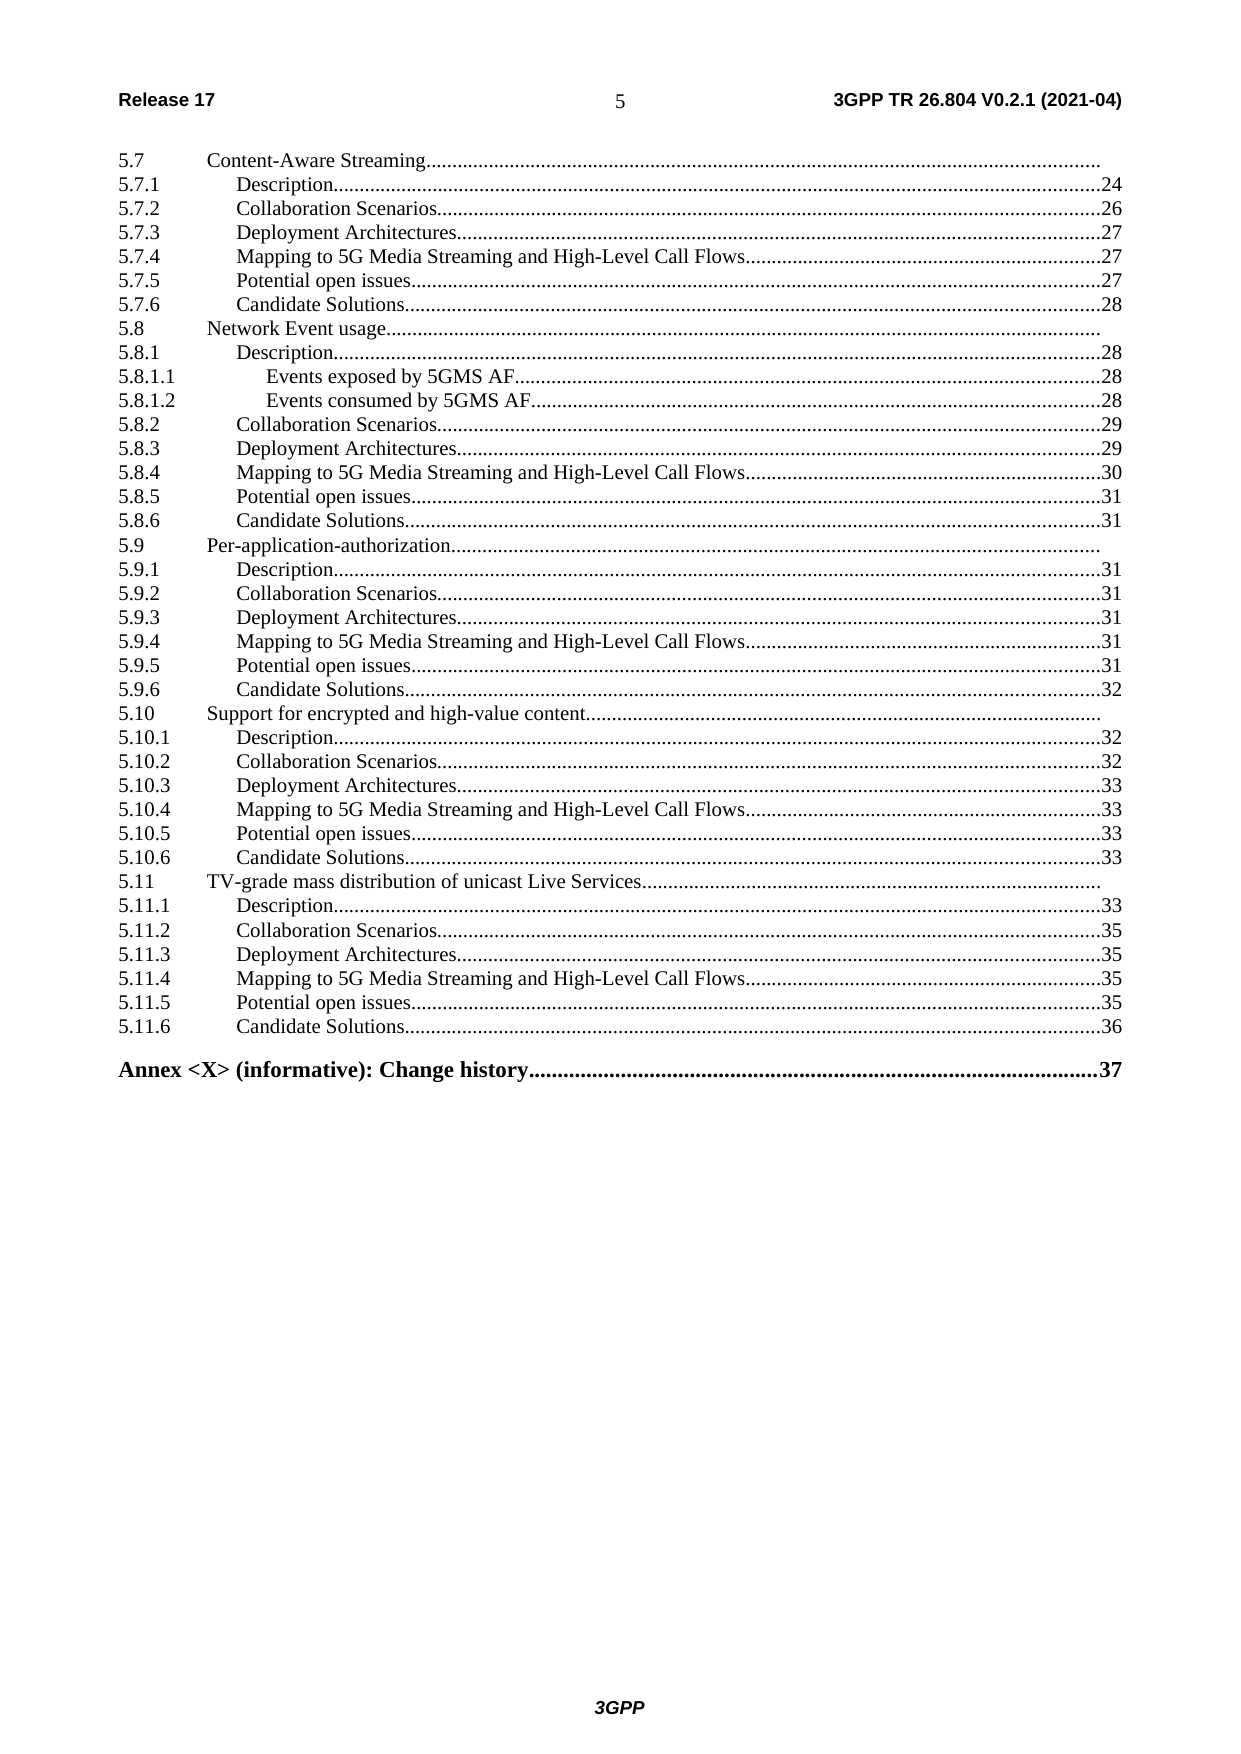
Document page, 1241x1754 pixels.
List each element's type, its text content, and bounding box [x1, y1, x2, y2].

text 5.7.2 Collaboration Scenarios 26 [118, 196, 1122, 220]
text 5.9.5 Potential open issues 31 [118, 653, 1122, 677]
text Annex <X> (informative): Change history 37 [118, 1057, 1122, 1083]
text 5.9.6 Candidate Solutions 32 [118, 677, 1122, 701]
text 5.9 Per-application-authorization 31 [118, 532, 1078, 557]
text 5.11.4 Mapping to 5G Media Streaming and High-Level Call Flows 35 [118, 966, 1122, 990]
text 5.7.5 Potential open issues 27 [118, 268, 1122, 292]
text 5.8.3 Deployment Architectures 29 [118, 436, 1122, 460]
text 5.8 Network Event usage 28 [118, 316, 1078, 340]
text 5.11 TV-grade mass distribution of unicast Live Services 33 [118, 869, 1078, 893]
text 5.11.2 Collaboration Scenarios 35 [118, 917, 1122, 942]
text 5.10.5 Potential open issues 33 [118, 821, 1122, 845]
text 5.7.3 Deployment Architectures 27 [118, 220, 1122, 244]
text 5.8.1.2 Events consumed by 5GMS AF 28 [118, 388, 1122, 412]
text 5.7.4 Mapping to 5G Media Streaming and High-Level Call Flows 27 [118, 244, 1122, 268]
text 5.10.4 Mapping to 5G Media Streaming and High-Level Call Flows 33 [118, 797, 1122, 821]
text 5.9.3 Deployment Architectures 31 [118, 605, 1122, 629]
text 5.8.1 Description 28 [118, 340, 1122, 364]
text 5.7.1 Description 24 [118, 172, 1122, 196]
text 5.10.2 Collaboration Scenarios 32 [118, 749, 1122, 773]
text 5.8.5 Potential open issues 31 [118, 484, 1122, 508]
text 5.11.5 Potential open issues 35 [118, 990, 1122, 1014]
text 5.10.3 Deployment Architectures 33 [118, 773, 1122, 797]
text 5.11.1 Description 33 [118, 893, 1122, 917]
text 5.10.6 Candidate Solutions 33 [118, 845, 1122, 869]
text 5.11.3 Deployment Architectures 35 [118, 942, 1122, 966]
text 5.10.1 Description 32 [118, 725, 1122, 749]
text 5.8.4 Mapping to 5G Media Streaming and High-Level Call Flows 30 [118, 460, 1122, 484]
text 5.9.4 Mapping to 5G Media Streaming and High-Level Call Flows 31 [118, 629, 1122, 653]
text 5.7.6 Candidate Solutions 28 [118, 292, 1122, 316]
text 5.8.2 Collaboration Scenarios 29 [118, 412, 1122, 436]
text 5.10 Support for encrypted and high-value content 32 [118, 701, 1078, 725]
text 5.9.1 Description 31 [118, 557, 1122, 581]
text 5.9.2 Collaboration Scenarios 31 [118, 581, 1122, 605]
text 5.11.6 Candidate Solutions 36 [118, 1014, 1122, 1038]
text 5.7 Content-Aware Streaming 24 [118, 147, 1078, 172]
text 5.8.1.1 Events exposed by 5GMS AF 28 [118, 364, 1122, 388]
text 5.8.6 Candidate Solutions 31 [118, 508, 1122, 532]
